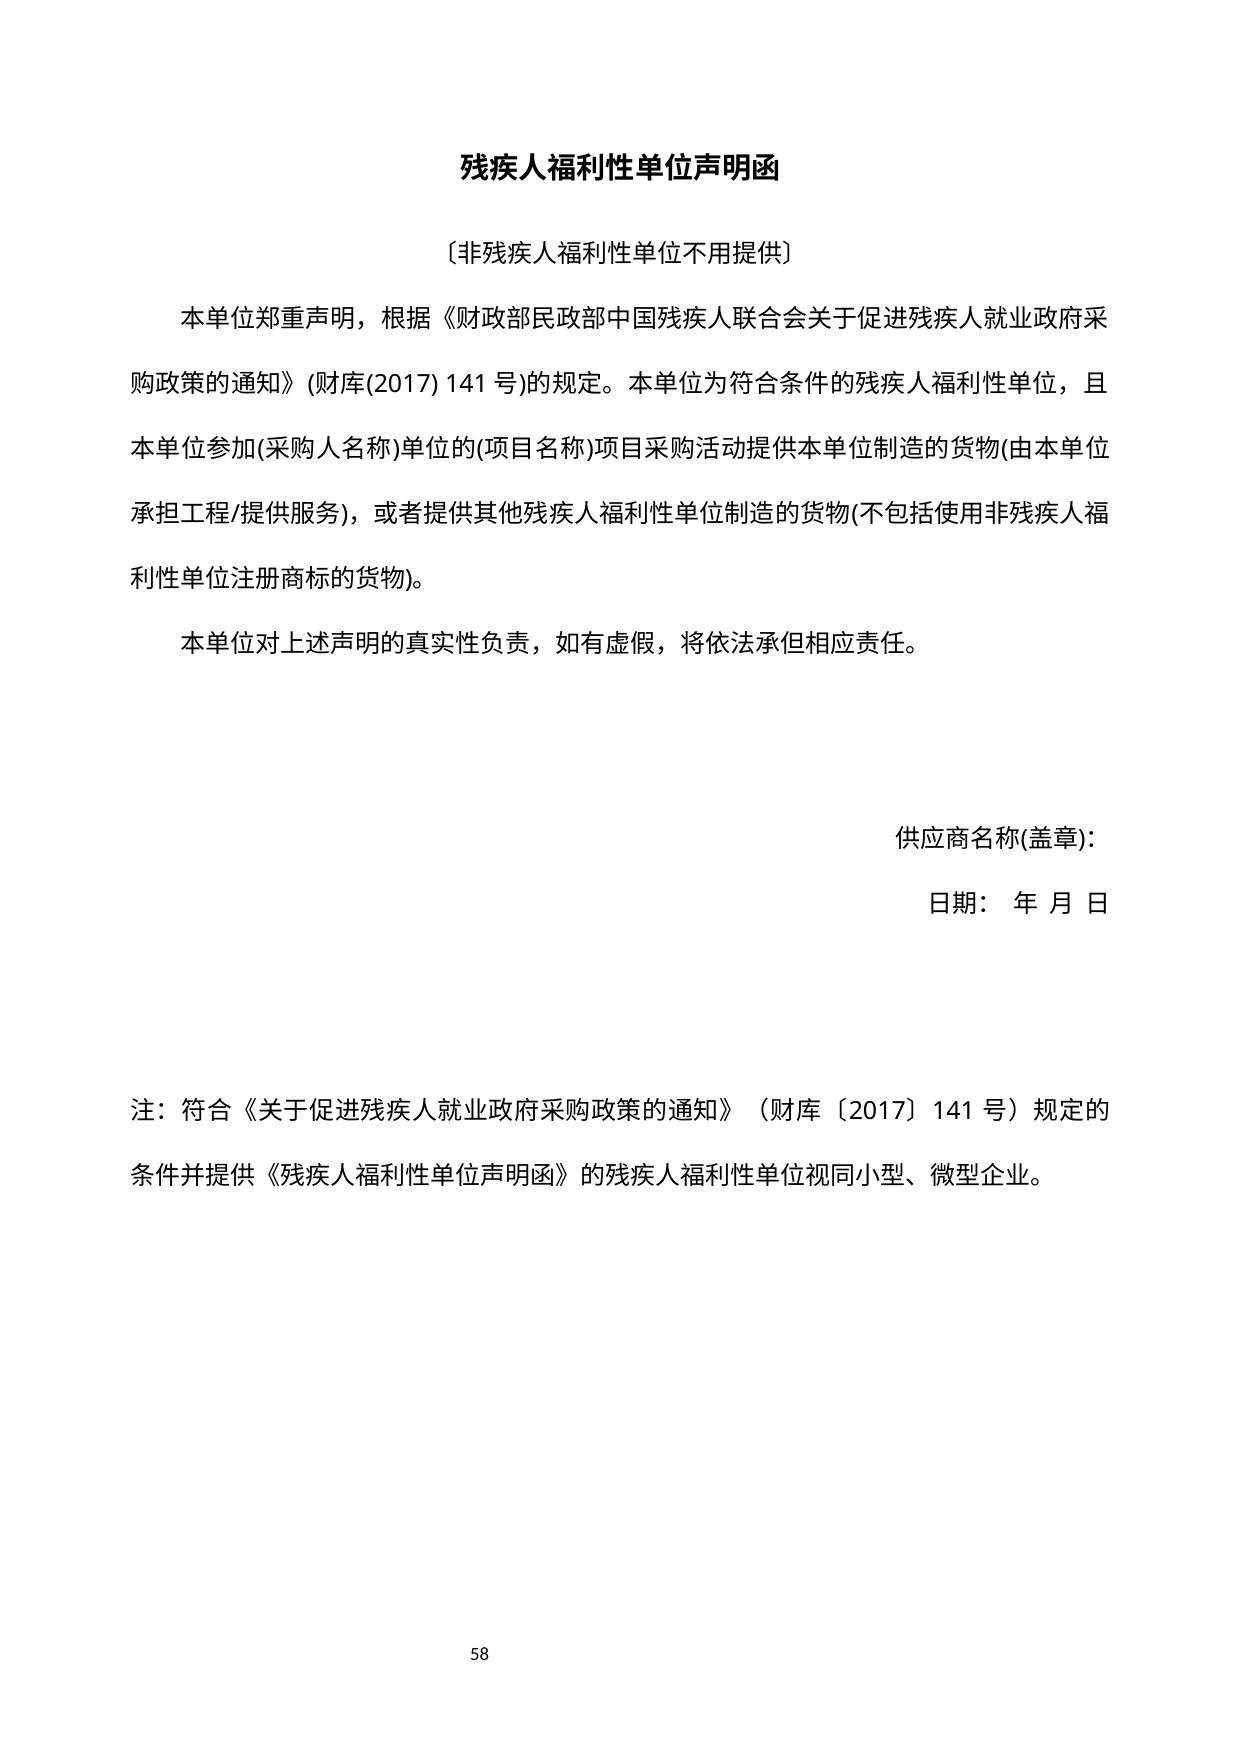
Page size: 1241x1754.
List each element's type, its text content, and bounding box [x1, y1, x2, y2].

text 日期： 年 月 日 [130, 869, 1110, 934]
text 供应商名称(盖章)： [130, 804, 1110, 869]
text 本单位郑重声明，根据《财政部民政部中国残疾人联合会关于促进残疾人就业政府采购政策的通知》(财库(2017) 141号)的规定。本单位为符合条件的残疾人福利性单位，且本单位参加(采购人名称)单位的(项目名称)项目采购活动提供本单位制造的货物(由本单位承担工程/提供服务)，或者提供其他残疾人福利性单位制造的货物(不包括使用非残疾人福利性单位注册商标的货物)。 [130, 284, 1110, 609]
text 注：符合《关于促进残疾人就业政府采购政策的通知》（财库〔2017〕141 号）规定的条件并提供《残疾人福利性单位声明函》的残疾人福利性单位视同小型、微型企业。 [130, 1076, 1110, 1206]
text 〔非残疾人福利性单位不用提供〕 [130, 219, 1110, 284]
text 本单位对上述声明的真实性负责，如有虚假，将依法承但相应责任。 [130, 609, 1110, 674]
text 残疾人福利性单位声明函 [130, 133, 1110, 198]
